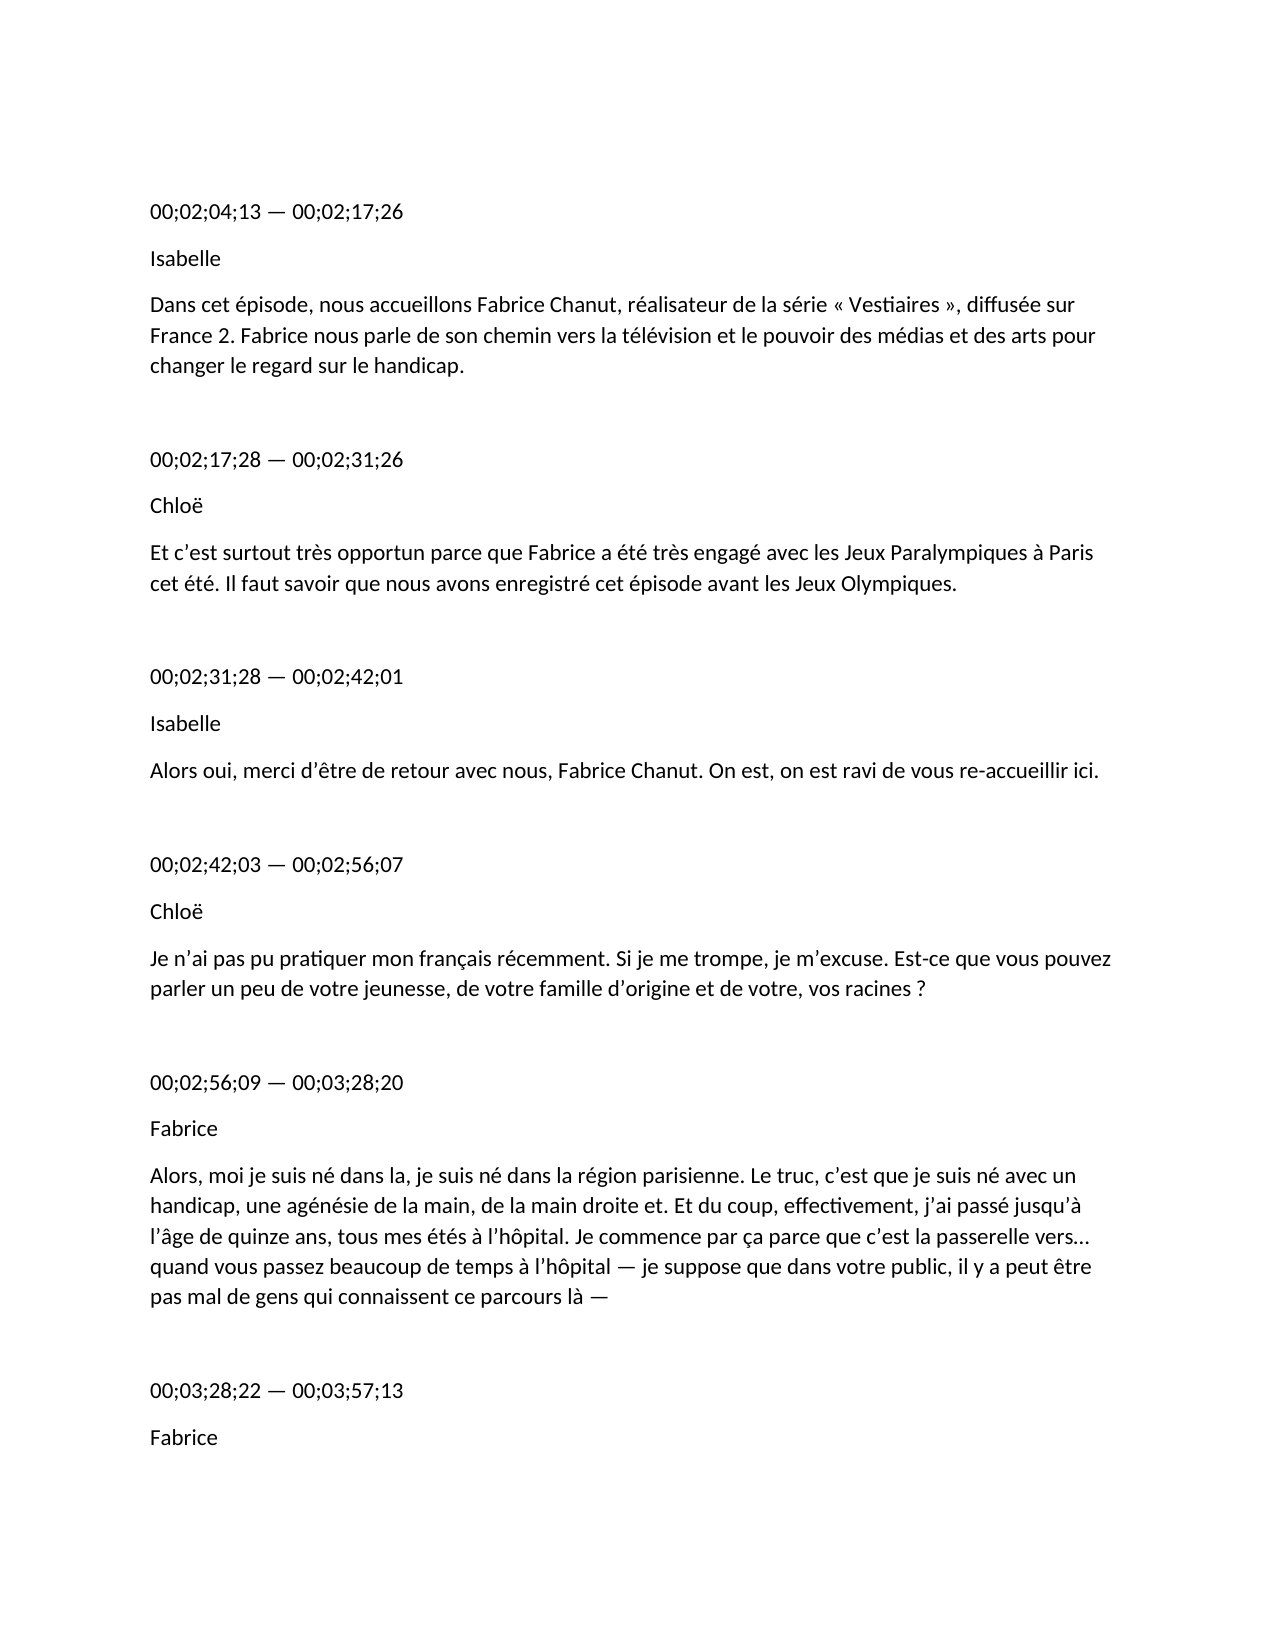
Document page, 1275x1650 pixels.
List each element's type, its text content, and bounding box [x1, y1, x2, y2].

text Et c’est surtout très opportun parce que Fabrice a été très engagé avec les Jeux Paralympiques à Paris cet été. Il faut savoir que nous avons enregistré cet épisode avant les Jeux Olympiques. [150, 538, 1125, 597]
text Fabrice [150, 1423, 1125, 1451]
text 00;02;17;28 — 00;02;31;26 [150, 445, 1125, 473]
text 00;02;42;03 — 00;02;56;07 [150, 850, 1125, 878]
text 00;02;31;28 — 00;02;42;01 [150, 662, 1125, 691]
text Chloë [150, 492, 1125, 520]
text Alors oui, merci d’être de retour avec nous, Fabrice Chanut. On est, on est ravi de vous re-accueillir ici. [150, 756, 1125, 784]
text Fabrice [150, 1114, 1125, 1143]
text Isabelle [150, 709, 1125, 737]
text Je n’ai pas pu pratiquer mon français récemment. Si je me trompe, je m’excuse. Est-ce que vous pouvez parler un peu de votre jeunesse, de votre famille d’origine et de votre, vos racines ? [150, 944, 1125, 1002]
text 00;02;56;09 — 00;03;28;20 [150, 1068, 1125, 1096]
text Dans cet épisode, nous accueillons Fabrice Chanut, réalisateur de la série « Vestiaires », diffusée sur France 2. Fabrice nous parle de son chemin vers la télévision et le pouvoir des médias et des arts pour changer le regard sur le handicap. [150, 291, 1125, 379]
text Chloë [150, 897, 1125, 925]
text 00;02;04;13 — 00;02;17;26 [150, 197, 1125, 225]
text 00;03;28;22 — 00;03;57;13 [150, 1376, 1125, 1404]
text Isabelle [150, 244, 1125, 272]
text Alors, moi je suis né dans la, je suis né dans la région parisienne. Le truc, c’est que je suis né avec un handicap, une agénésie de la main, de la main droite et. Et du coup, effectivement, j’ai passé jusqu’à l’âge de quinze ans, tous mes étés à l’hôpital. Je commence par ça parce que c’est la passerelle vers… quand vous passez beaucoup de temps à l’hôpital — je suppose que dans votre public, il y a peut être pas mal de gens qui connaissent ce parcours là — [150, 1161, 1125, 1310]
